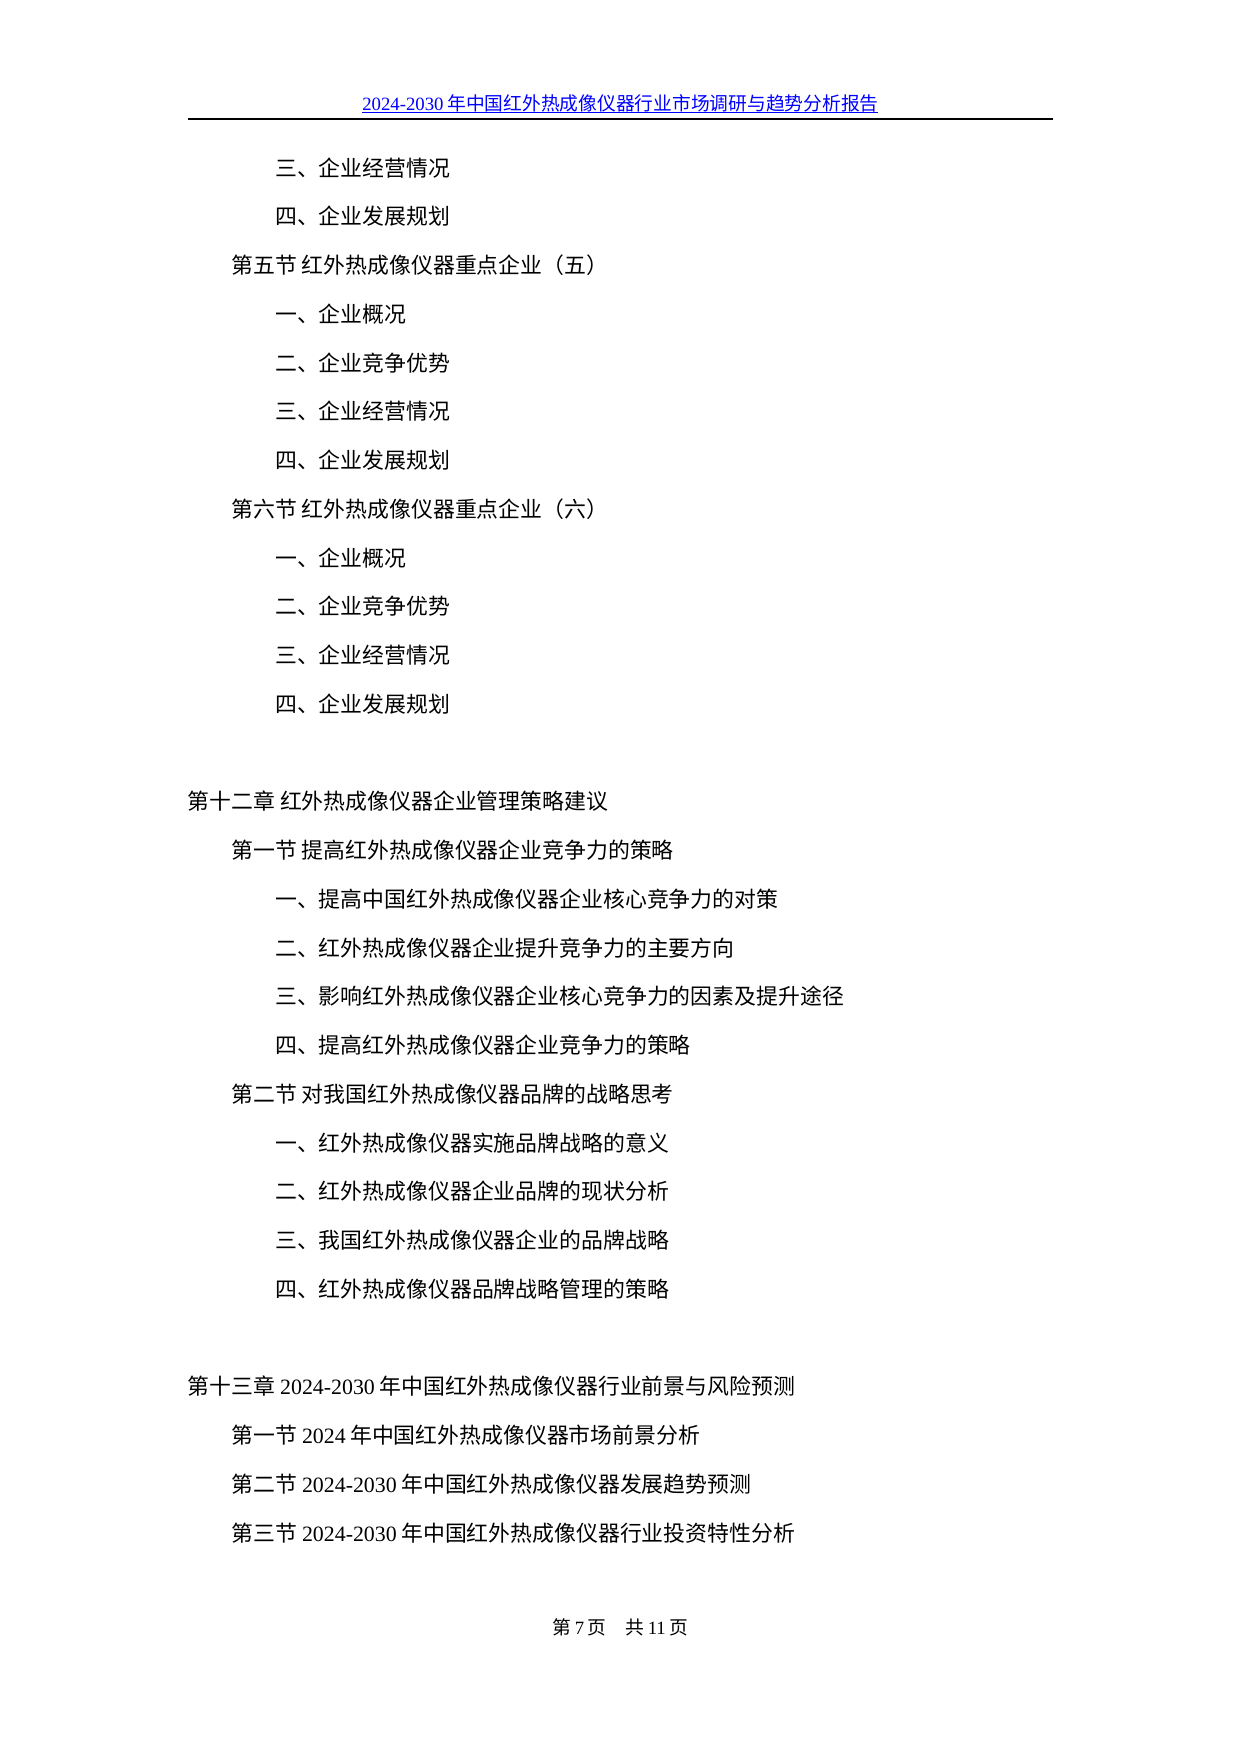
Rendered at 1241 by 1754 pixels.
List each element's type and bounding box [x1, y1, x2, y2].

text [187, 150, 1053, 1548]
